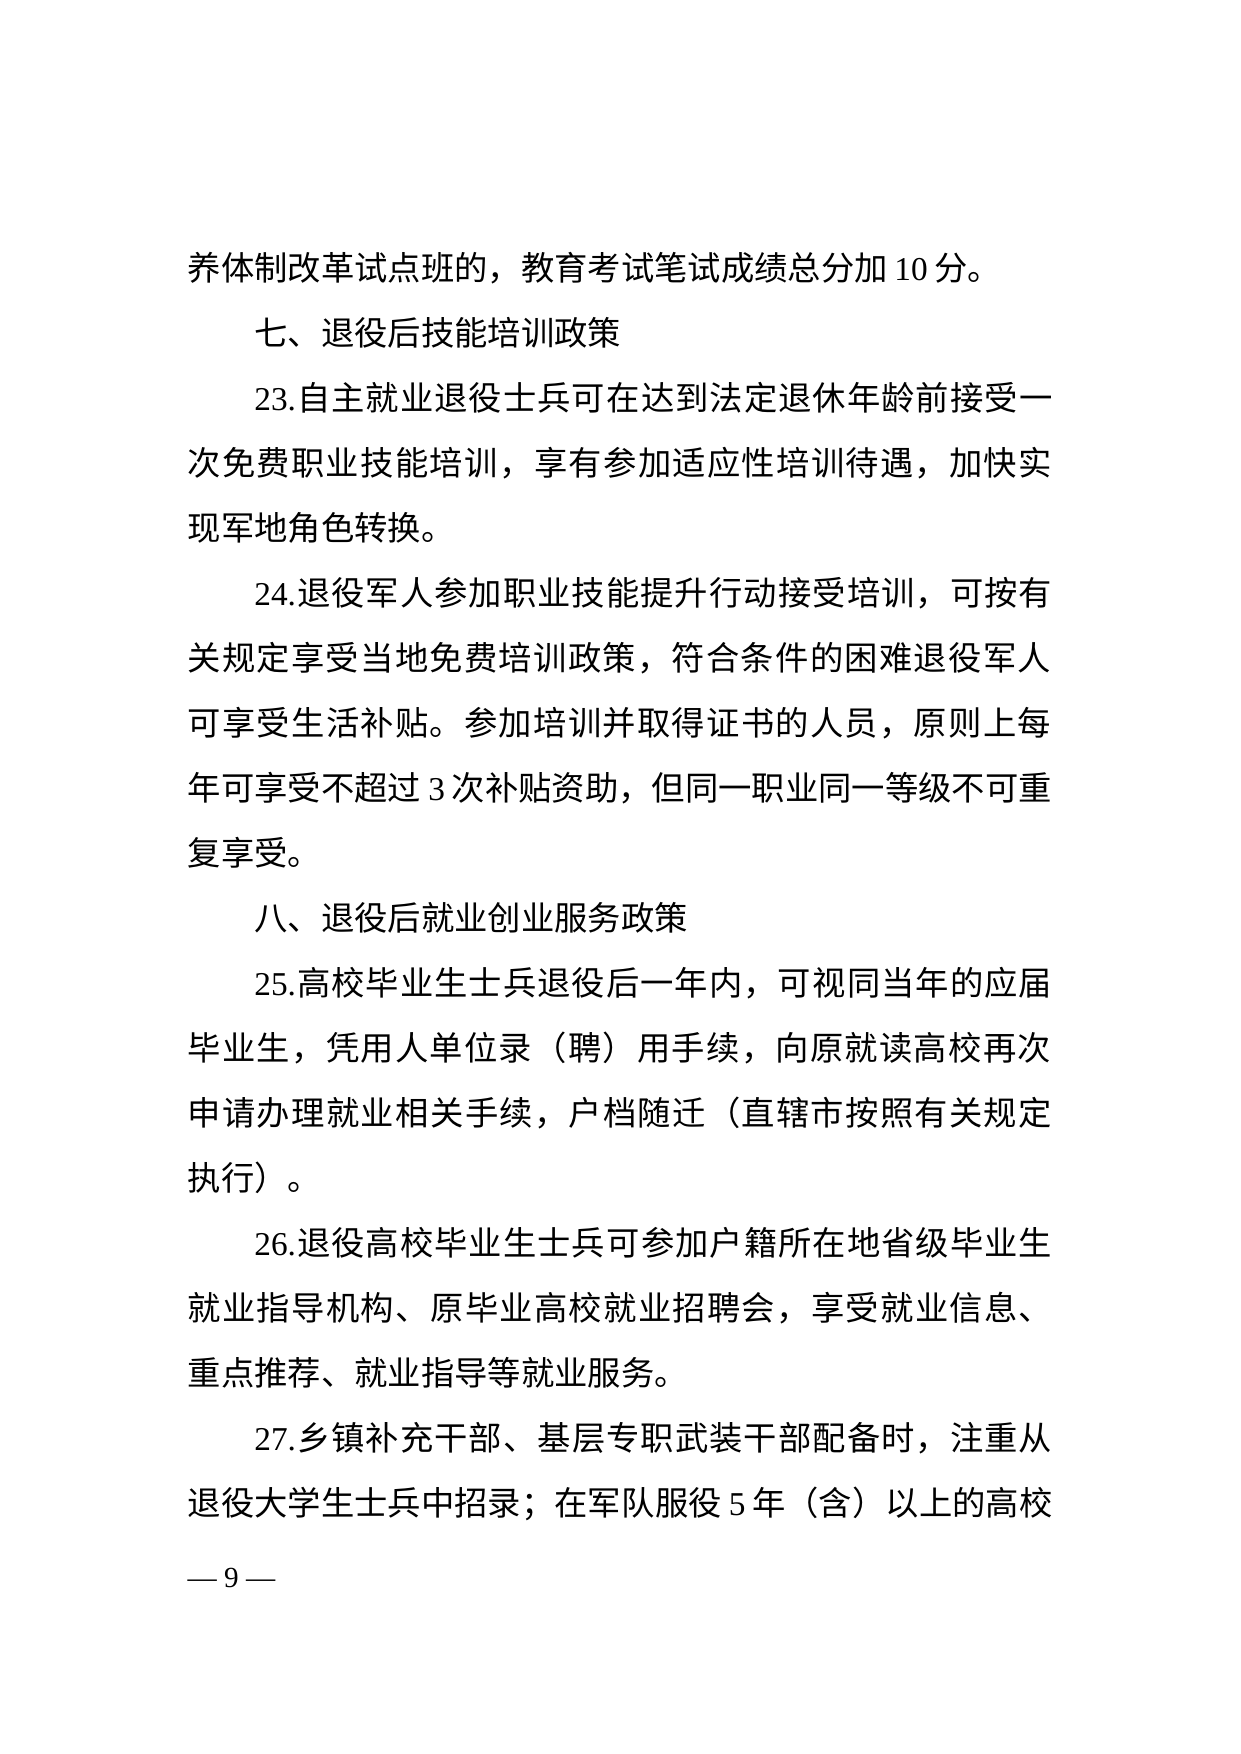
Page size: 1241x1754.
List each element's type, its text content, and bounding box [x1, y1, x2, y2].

text 八、退役后就业创业服务政策 [187, 883, 1053, 948]
text 26.退役高校毕业生士兵可参加户籍所在地省级毕业生就业指导机构、原毕业高校就业招聘会，享受就业信息、重点推荐、就业指导等就业服务。 [187, 1208, 1053, 1403]
text 25.高校毕业生士兵退役后一年内，可视同当年的应届毕业生，凭用人单位录（聘）用手续，向原就读高校再次申请办理就业相关手续，户档随迁（直辖市按照有关规定执行）。 [187, 948, 1053, 1208]
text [187, 233, 1053, 298]
text 24.退役军人参加职业技能提升行动接受培训，可按有关规定享受当地免费培训政策，符合条件的困难退役军人可享受生活补贴。参加培训并取得证书的人员，原则上每年可享受不超过3次补贴资助，但同一职业同一等级不可重复享受。 [187, 558, 1053, 883]
text 23.自主就业退役士兵可在达到法定退休年龄前接受一次免费职业技能培训，享有参加适应性培训待遇，加快实现军地角色转换。 [187, 363, 1053, 558]
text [187, 1403, 1053, 1533]
text 七、退役后技能培训政策 [187, 298, 1053, 363]
